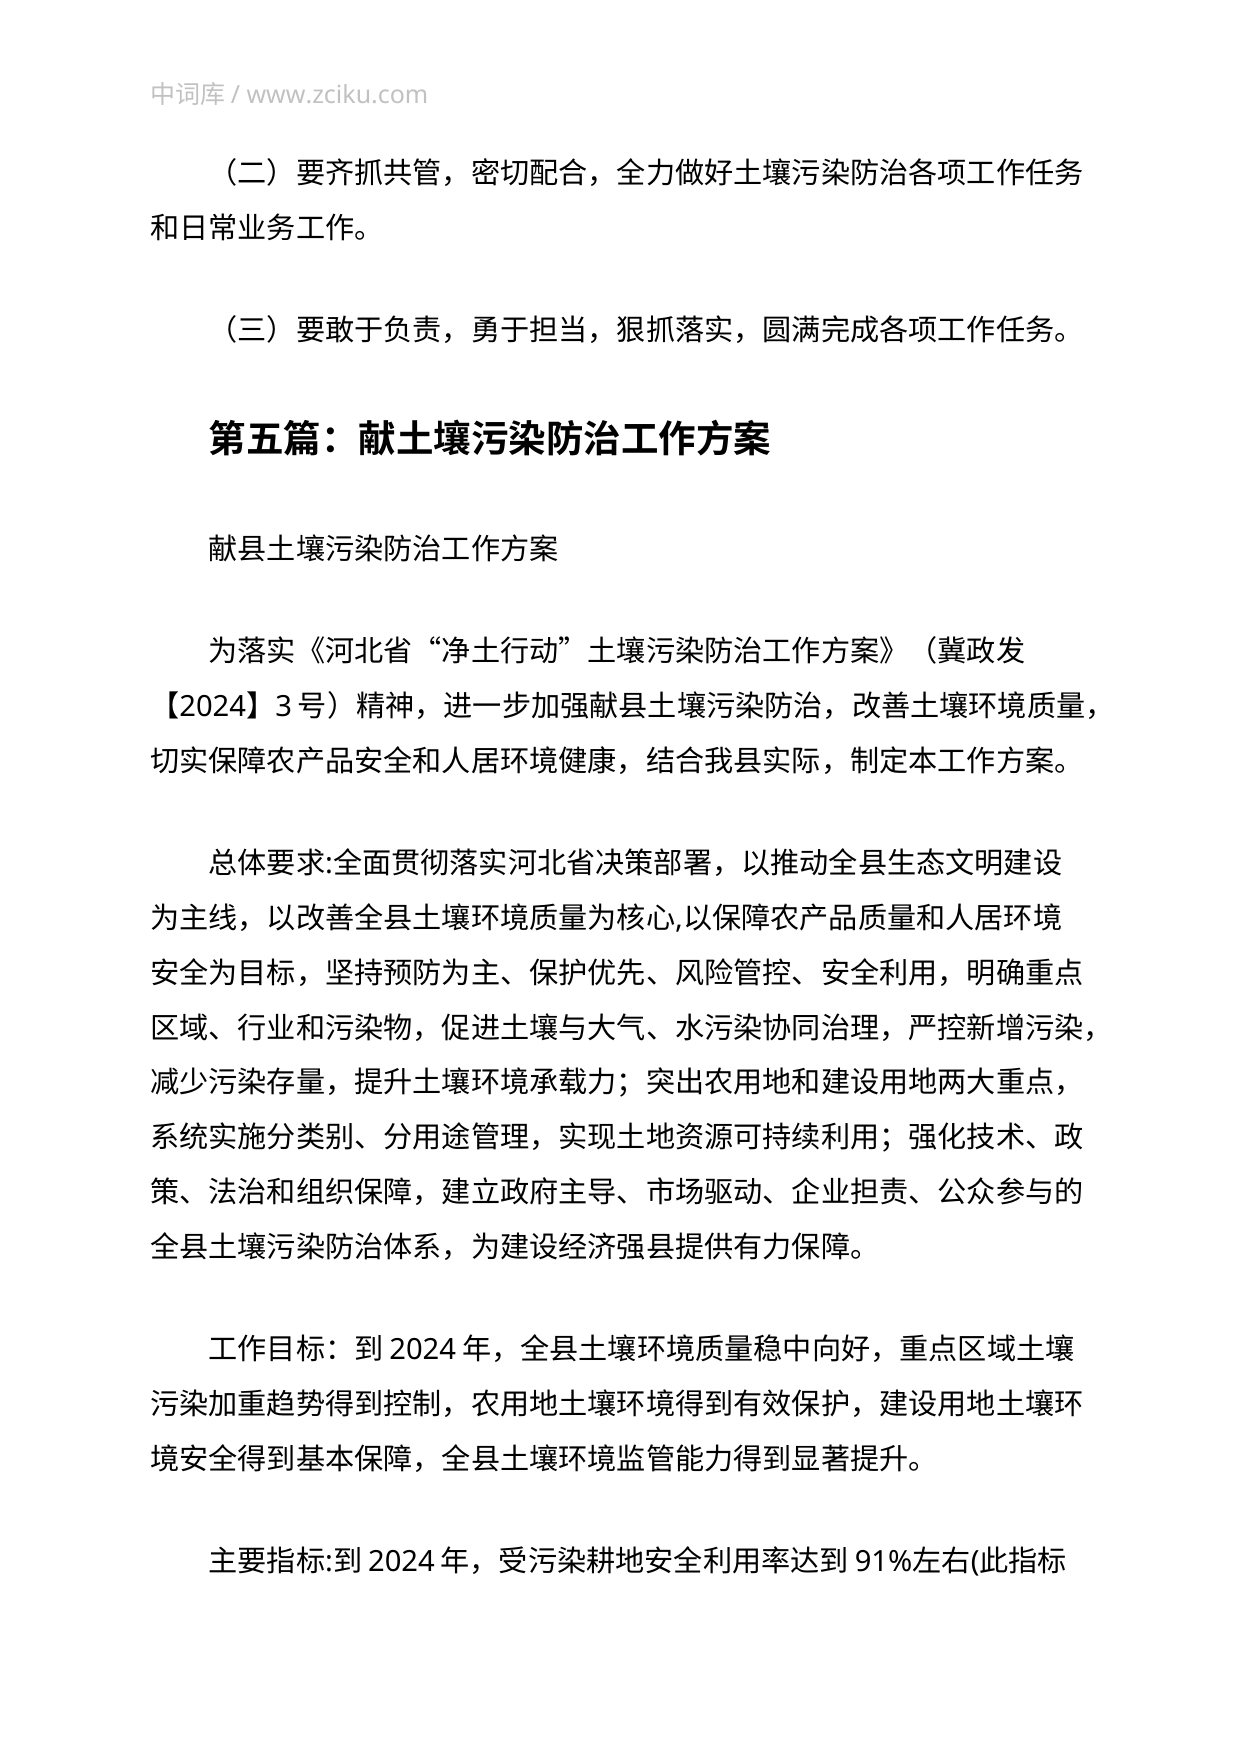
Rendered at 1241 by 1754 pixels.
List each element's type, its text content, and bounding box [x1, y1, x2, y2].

text 为落实《河北省“净土行动”土壤污染防治工作方案》（冀政发【2024】3号）精神，进一步加强献县土壤污染防治，改善土壤环境质量，切实保障农产品安全和人居环境健康，结合我县实际，制定本工作方案。 [150, 628, 1090, 780]
text 献县土壤污染防治工作方案 [150, 526, 1090, 568]
text 第五篇：献土壤污染防治工作方案 [150, 408, 1090, 463]
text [150, 1537, 1090, 1579]
text （三）要敢于负责，勇于担当，狠抓落实，圆满完成各项工作任务。 [150, 307, 1090, 349]
text 总体要求:全面贯彻落实河北省决策部署，以推动全县生态文明建设为主线，以改善全县土壤环境质量为核心,以保障农产品质量和人居环境安全为目标，坚持预防为主、保护优先、风险管控、安全利用，明确重点区域、行业和污染物，促进土壤与大气、水污染协同治理，严控新增污染，减少污染存量，提升土壤环境承载力；突出农用地和建设用地两大重点，系统实施分类别、分用途管理，实现土地资源可持续利用；强化技术、政策、法治和组织保障，建立政府主导、市场驱动、企业担责、公众参与的全县土壤污染防治体系，为建设经济强县提供有力保障。 [150, 839, 1090, 1266]
text 工作目标：到2024年，全县土壤环境质量稳中向好，重点区域土壤污染加重趋势得到控制，农用地土壤环境得到有效保护，建设用地土壤环境安全得到基本保障，全县土壤环境监管能力得到显著提升。 [150, 1326, 1090, 1478]
text （二）要齐抓共管，密切配合，全力做好土壤污染防治各项工作任务和日常业务工作。 [150, 150, 1090, 247]
